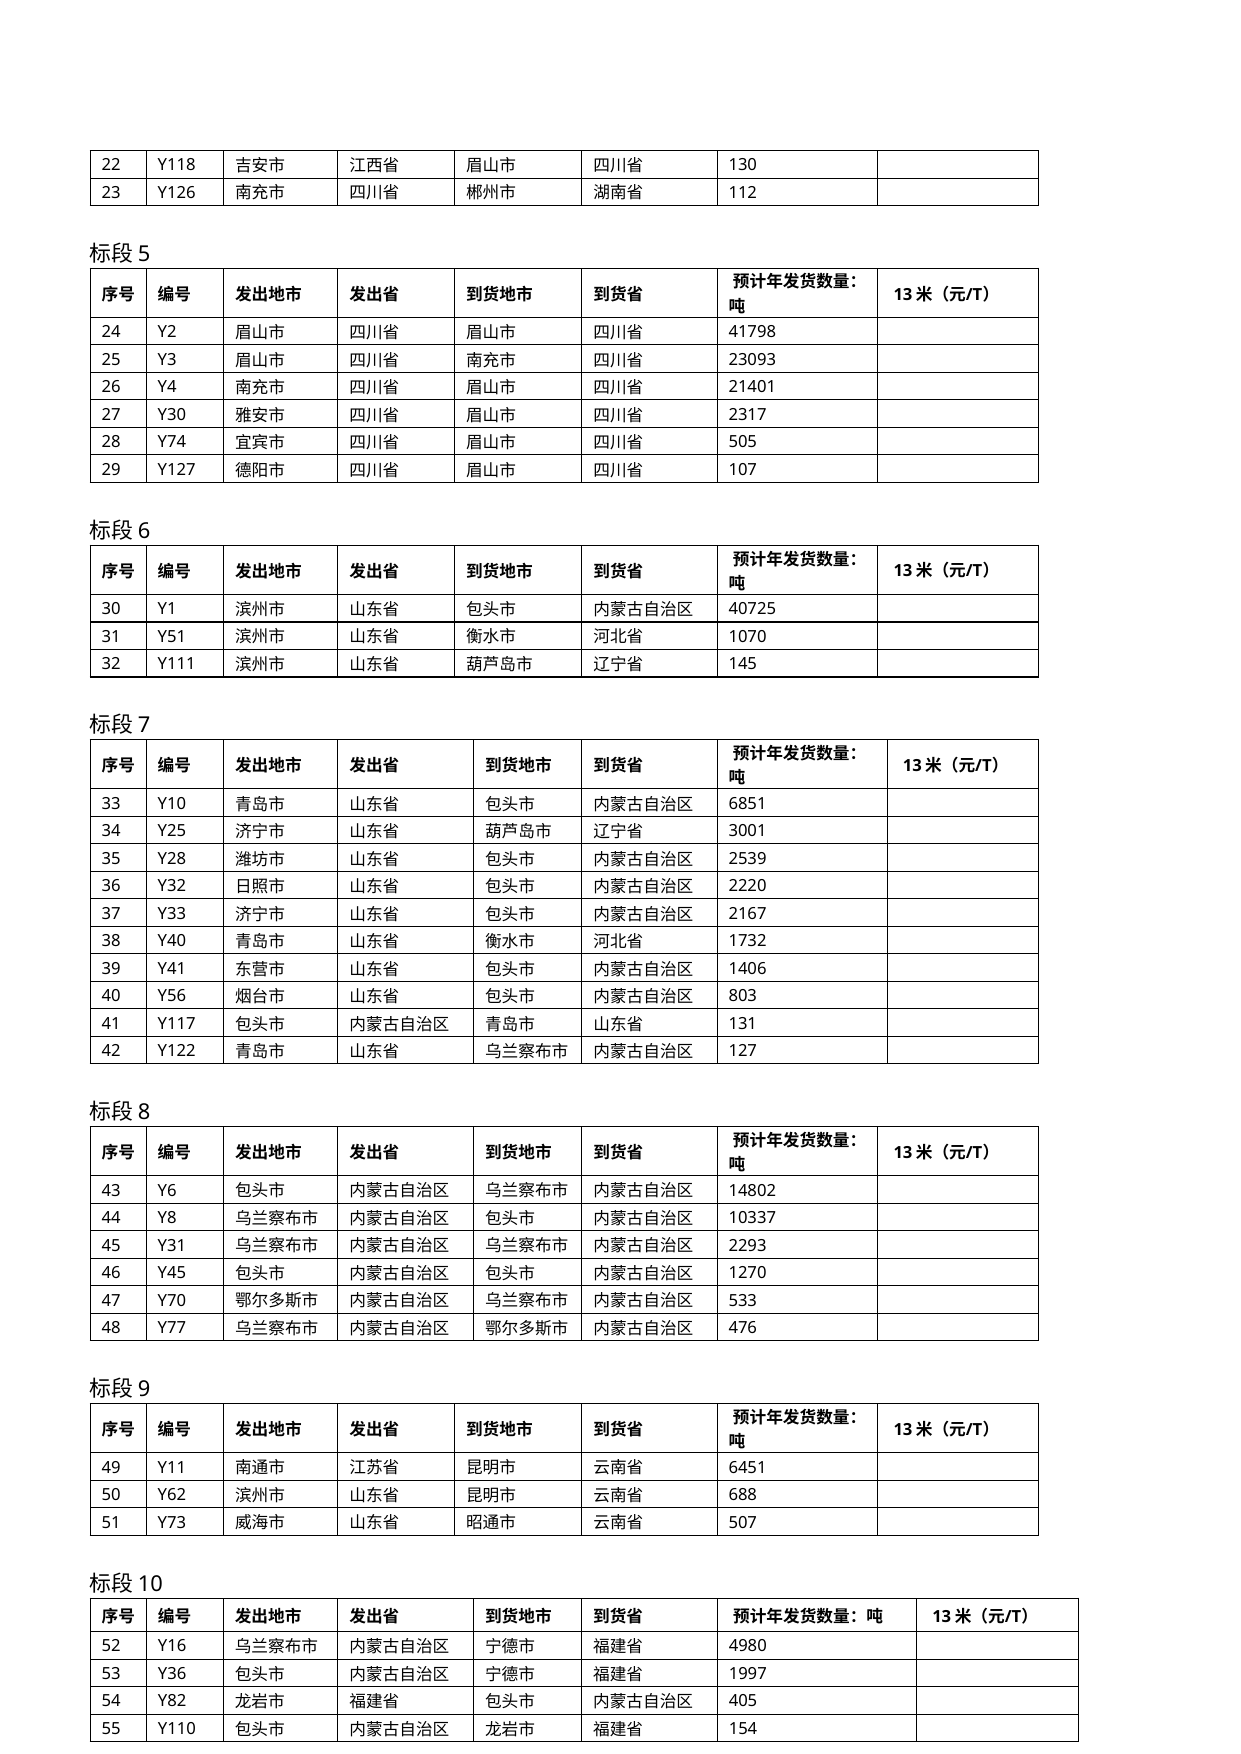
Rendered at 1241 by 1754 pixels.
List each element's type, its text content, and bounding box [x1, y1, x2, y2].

table_cell 昭通市 [455, 1508, 581, 1535]
table_cell Y41 [147, 954, 223, 981]
table_cell [878, 318, 1038, 344]
table_cell 内蒙古自治区 [338, 1632, 473, 1659]
table_cell 505 [718, 428, 877, 454]
table_header 13米（元/T） [878, 546, 1038, 594]
table_header 到货省 [582, 740, 717, 788]
table_cell [878, 595, 1038, 621]
table_cell 潍坊市 [224, 844, 337, 871]
table_cell 威海市 [224, 1508, 337, 1535]
table_header 序号 [91, 1599, 146, 1631]
table_cell Y118 [147, 151, 223, 177]
table_cell 内蒙古自治区 [582, 872, 717, 898]
table_cell Y28 [147, 844, 223, 871]
table_header 发出省 [338, 740, 473, 788]
table_cell 龙岩市 [474, 1715, 581, 1741]
table_cell 内蒙古自治区 [582, 1286, 717, 1313]
table_cell 2220 [718, 872, 887, 898]
table_cell 四川省 [582, 455, 717, 482]
table_header 发出地市 [224, 546, 337, 594]
table_cell 四川省 [338, 345, 454, 372]
table_cell 山东省 [338, 927, 473, 953]
table_cell 1070 [718, 623, 877, 649]
table_cell Y70 [147, 1286, 223, 1313]
table_cell 山东省 [338, 954, 473, 981]
table_cell 山东省 [338, 872, 473, 898]
table_header 编号 [147, 1599, 223, 1631]
table_cell 52 [91, 1632, 146, 1659]
table_cell Y40 [147, 927, 223, 953]
table_cell 内蒙古自治区 [338, 1286, 473, 1313]
table_cell [878, 455, 1038, 482]
table_header 序号 [91, 269, 146, 317]
table_cell 湖南省 [582, 179, 717, 205]
table_cell 内蒙古自治区 [582, 899, 717, 926]
table_cell [878, 151, 1038, 177]
table_header 预计年发货数量：吨 [718, 1404, 877, 1452]
table_cell 山东省 [338, 623, 454, 649]
table_header 发出省 [338, 1127, 473, 1175]
table_cell 内蒙古自治区 [582, 1204, 717, 1230]
table_cell 山东省 [338, 982, 473, 1008]
table_cell 福建省 [338, 1687, 473, 1714]
table_header 到货省 [582, 546, 717, 594]
table_cell 四川省 [338, 318, 454, 344]
table_cell 鄂尔多斯市 [474, 1314, 581, 1340]
table_header 发出地市 [224, 740, 337, 788]
table_cell 青岛市 [224, 927, 337, 953]
table_header 预计年发货数量：吨 [718, 1127, 877, 1175]
table_header 序号 [91, 1127, 146, 1175]
table_cell 衡水市 [455, 623, 581, 649]
table_cell 23 [91, 179, 146, 205]
table_cell 2167 [718, 899, 887, 926]
table_cell 内蒙古自治区 [338, 1660, 473, 1686]
table_cell 21401 [718, 373, 877, 399]
table_cell 145 [718, 650, 877, 676]
table_cell 辽宁省 [582, 817, 717, 843]
table_cell [888, 927, 1038, 953]
table_cell 眉山市 [455, 151, 581, 177]
table_cell 43 [91, 1176, 146, 1203]
table_cell 内蒙古自治区 [338, 1259, 473, 1285]
table_cell 四川省 [338, 179, 454, 205]
table_cell 37 [91, 899, 146, 926]
table_cell 476 [718, 1314, 877, 1340]
table_cell Y10 [147, 789, 223, 816]
table_cell 包头市 [474, 1259, 581, 1285]
text 标段8 [89, 1094, 1148, 1126]
table_cell 1406 [718, 954, 887, 981]
table_header 到货地市 [455, 1404, 581, 1452]
table_cell Y111 [147, 650, 223, 676]
table_cell 云南省 [582, 1481, 717, 1507]
table_cell 1732 [718, 927, 887, 953]
table_header 13米（元/T） [888, 740, 1038, 788]
table_cell Y117 [147, 1009, 223, 1036]
table_cell 四川省 [582, 400, 717, 427]
table_cell 27 [91, 400, 146, 427]
table_cell 宁德市 [474, 1660, 581, 1686]
table_cell [878, 1259, 1038, 1285]
table_cell 1270 [718, 1259, 877, 1285]
table_cell 130 [718, 151, 877, 177]
table_cell 内蒙古自治区 [582, 1259, 717, 1285]
table_cell [888, 1009, 1038, 1036]
table_cell 38 [91, 927, 146, 953]
table_cell [878, 650, 1038, 676]
table_cell Y1 [147, 595, 223, 621]
table_cell 乌兰察布市 [224, 1314, 337, 1340]
table_cell 内蒙古自治区 [338, 1009, 473, 1036]
table_cell 昆明市 [455, 1453, 581, 1480]
table_cell 眉山市 [224, 318, 337, 344]
table_cell 河北省 [582, 623, 717, 649]
table_cell 39 [91, 954, 146, 981]
table_cell 滨州市 [224, 623, 337, 649]
table_cell 内蒙古自治区 [582, 982, 717, 1008]
table_cell Y33 [147, 899, 223, 926]
table_cell 34 [91, 817, 146, 843]
table_cell 44 [91, 1204, 146, 1230]
table_cell [917, 1715, 1078, 1741]
table_cell 河北省 [582, 927, 717, 953]
table_cell 2317 [718, 400, 877, 427]
table_cell [917, 1687, 1078, 1714]
table_cell 包头市 [474, 789, 581, 816]
table_cell 山东省 [338, 817, 473, 843]
table_cell 福建省 [582, 1715, 717, 1741]
table_cell 乌兰察布市 [474, 1231, 581, 1258]
table_cell 云南省 [582, 1453, 717, 1480]
table_cell [888, 899, 1038, 926]
table_header 预计年发货数量：吨 [718, 269, 877, 317]
table_cell [878, 1481, 1038, 1507]
table_cell 滨州市 [224, 595, 337, 621]
table_cell 包头市 [474, 844, 581, 871]
table_cell 4980 [718, 1632, 916, 1659]
table_cell 包头市 [455, 595, 581, 621]
table_header 预计年发货数量：吨 [718, 740, 887, 788]
text 标段6 [89, 513, 1148, 544]
table_cell 40725 [718, 595, 877, 621]
table_cell Y126 [147, 179, 223, 205]
table_cell 眉山市 [455, 428, 581, 454]
table_cell 包头市 [224, 1009, 337, 1036]
table_header 到货省 [582, 269, 717, 317]
table_cell 山东省 [338, 650, 454, 676]
table_cell 包头市 [474, 954, 581, 981]
table_cell 山东省 [338, 899, 473, 926]
table_cell 青岛市 [224, 1037, 337, 1063]
table_cell 山东省 [338, 844, 473, 871]
table_cell 2539 [718, 844, 887, 871]
table_cell [878, 1204, 1038, 1230]
table_cell 405 [718, 1687, 916, 1714]
table_cell 46 [91, 1259, 146, 1285]
table_cell 乌兰察布市 [474, 1286, 581, 1313]
table_cell [888, 789, 1038, 816]
table_cell 德阳市 [224, 455, 337, 482]
table_cell 乌兰察布市 [224, 1632, 337, 1659]
table_cell 包头市 [474, 1204, 581, 1230]
table_cell Y82 [147, 1687, 223, 1714]
table_cell Y122 [147, 1037, 223, 1063]
table_cell 四川省 [338, 428, 454, 454]
table_header 序号 [91, 740, 146, 788]
table_cell 55 [91, 1715, 146, 1741]
table_cell 50 [91, 1481, 146, 1507]
table_cell Y25 [147, 817, 223, 843]
table_cell Y45 [147, 1259, 223, 1285]
table_header 13米（元/T） [917, 1599, 1078, 1631]
table_cell 山东省 [338, 789, 473, 816]
table_cell 2293 [718, 1231, 877, 1258]
table_cell 包头市 [224, 1715, 337, 1741]
table_cell 四川省 [582, 373, 717, 399]
table_cell 山东省 [338, 1481, 454, 1507]
table_header 编号 [147, 1127, 223, 1175]
table_header 编号 [147, 546, 223, 594]
table_cell [917, 1632, 1078, 1659]
table_header 到货地市 [474, 740, 581, 788]
table_cell 内蒙古自治区 [338, 1204, 473, 1230]
table_cell 昆明市 [455, 1481, 581, 1507]
table_cell 内蒙古自治区 [582, 844, 717, 871]
table_cell Y11 [147, 1453, 223, 1480]
table_cell 47 [91, 1286, 146, 1313]
table_cell 辽宁省 [582, 650, 717, 676]
table_cell [888, 982, 1038, 1008]
table_cell Y77 [147, 1314, 223, 1340]
table_cell 眉山市 [455, 455, 581, 482]
table_cell 宁德市 [474, 1632, 581, 1659]
table_cell 112 [718, 179, 877, 205]
table_header 发出地市 [224, 1599, 337, 1631]
table_cell 青岛市 [474, 1009, 581, 1036]
table_cell 内蒙古自治区 [338, 1176, 473, 1203]
table_cell 内蒙古自治区 [338, 1231, 473, 1258]
table_header 到货地市 [455, 269, 581, 317]
table_cell 包头市 [474, 1687, 581, 1714]
table_cell 48 [91, 1314, 146, 1340]
table_cell 南充市 [224, 373, 337, 399]
table_cell [878, 1453, 1038, 1480]
table_cell [878, 1314, 1038, 1340]
table_cell Y36 [147, 1660, 223, 1686]
table_header 编号 [147, 1404, 223, 1452]
table_cell [878, 1176, 1038, 1203]
text 标段5 [89, 236, 1148, 267]
table_cell 28 [91, 428, 146, 454]
table_cell 23093 [718, 345, 877, 372]
table_header 发出地市 [224, 1404, 337, 1452]
table_cell 41798 [718, 318, 877, 344]
table_cell 131 [718, 1009, 887, 1036]
table_cell 14802 [718, 1176, 877, 1203]
table_header 预计年发货数量：吨 [718, 1599, 916, 1631]
table_cell 山东省 [338, 1508, 454, 1535]
table_cell 内蒙古自治区 [582, 1176, 717, 1203]
table_cell 内蒙古自治区 [582, 789, 717, 816]
table_cell 乌兰察布市 [224, 1231, 337, 1258]
table_cell 四川省 [582, 428, 717, 454]
table_cell 24 [91, 318, 146, 344]
table_cell 包头市 [474, 982, 581, 1008]
table_cell 40 [91, 982, 146, 1008]
table_cell Y56 [147, 982, 223, 1008]
table_cell 688 [718, 1481, 877, 1507]
table_cell 54 [91, 1687, 146, 1714]
table_cell 内蒙古自治区 [582, 1687, 717, 1714]
table_cell 1997 [718, 1660, 916, 1686]
table_cell 四川省 [338, 373, 454, 399]
table_cell 烟台市 [224, 982, 337, 1008]
table_cell 31 [91, 623, 146, 649]
table_cell [878, 345, 1038, 372]
table_cell Y62 [147, 1481, 223, 1507]
table_cell [878, 179, 1038, 205]
table_cell 东营市 [224, 954, 337, 981]
table_cell 26 [91, 373, 146, 399]
table_cell 35 [91, 844, 146, 871]
table_cell 内蒙古自治区 [582, 1037, 717, 1063]
table_cell 南充市 [455, 345, 581, 372]
table_cell 41 [91, 1009, 146, 1036]
table_cell 葫芦岛市 [455, 650, 581, 676]
table_cell 眉山市 [455, 318, 581, 344]
table_cell Y8 [147, 1204, 223, 1230]
table_cell 葫芦岛市 [474, 817, 581, 843]
table_cell 福建省 [582, 1632, 717, 1659]
table_cell 内蒙古自治区 [582, 1314, 717, 1340]
table_header 序号 [91, 1404, 146, 1452]
table_cell 滨州市 [224, 650, 337, 676]
table_cell 内蒙古自治区 [582, 595, 717, 621]
table_cell 51 [91, 1508, 146, 1535]
table_cell 包头市 [474, 872, 581, 898]
table_cell 53 [91, 1660, 146, 1686]
table_cell 江苏省 [338, 1453, 454, 1480]
table_header 到货省 [582, 1599, 717, 1631]
table_cell [878, 1231, 1038, 1258]
table_cell Y2 [147, 318, 223, 344]
table_cell 乌兰察布市 [474, 1176, 581, 1203]
table_header 发出地市 [224, 269, 337, 317]
table_cell 6851 [718, 789, 887, 816]
table_cell Y6 [147, 1176, 223, 1203]
table_cell 36 [91, 872, 146, 898]
table_cell 江西省 [338, 151, 454, 177]
table_cell 四川省 [338, 400, 454, 427]
table_cell 包头市 [224, 1259, 337, 1285]
table_cell [888, 844, 1038, 871]
table_cell 10337 [718, 1204, 877, 1230]
table_cell 青岛市 [224, 789, 337, 816]
table_cell 四川省 [582, 345, 717, 372]
table_cell 四川省 [582, 318, 717, 344]
table_cell [878, 1508, 1038, 1535]
table_header 到货省 [582, 1404, 717, 1452]
table_cell 山东省 [338, 595, 454, 621]
table_cell [878, 400, 1038, 427]
table_header 13米（元/T） [878, 1127, 1038, 1175]
table_cell Y127 [147, 455, 223, 482]
table_cell 3001 [718, 817, 887, 843]
table_header 序号 [91, 546, 146, 594]
table_cell 包头市 [474, 899, 581, 926]
table_cell [888, 872, 1038, 898]
table_cell 南充市 [224, 179, 337, 205]
table_cell Y30 [147, 400, 223, 427]
table_cell 福建省 [582, 1660, 717, 1686]
table_cell Y16 [147, 1632, 223, 1659]
table_cell 眉山市 [455, 400, 581, 427]
table_cell [878, 623, 1038, 649]
table_header 到货省 [582, 1127, 717, 1175]
text 标段7 [89, 707, 1148, 739]
table_cell 眉山市 [455, 373, 581, 399]
table_cell 42 [91, 1037, 146, 1063]
table_cell [888, 817, 1038, 843]
table_cell Y74 [147, 428, 223, 454]
table_header 编号 [147, 269, 223, 317]
table_cell 四川省 [582, 151, 717, 177]
table_cell 29 [91, 455, 146, 482]
table_cell 33 [91, 789, 146, 816]
table_cell Y73 [147, 1508, 223, 1535]
table_cell 滨州市 [224, 1481, 337, 1507]
table_cell Y110 [147, 1715, 223, 1741]
table_cell 22 [91, 151, 146, 177]
table_header 到货地市 [455, 546, 581, 594]
table_cell 龙岩市 [224, 1687, 337, 1714]
table_cell 507 [718, 1508, 877, 1535]
table_cell 25 [91, 345, 146, 372]
table_cell 山东省 [338, 1037, 473, 1063]
table_cell [878, 1286, 1038, 1313]
table_cell 803 [718, 982, 887, 1008]
table_cell 32 [91, 650, 146, 676]
table_cell 日照市 [224, 872, 337, 898]
table_cell 30 [91, 595, 146, 621]
table_cell 154 [718, 1715, 916, 1741]
table_cell 内蒙古自治区 [582, 1231, 717, 1258]
table_header 发出省 [338, 1599, 473, 1631]
table_cell 包头市 [224, 1176, 337, 1203]
table_cell 雅安市 [224, 400, 337, 427]
table_cell 济宁市 [224, 817, 337, 843]
table_header 预计年发货数量：吨 [718, 546, 877, 594]
table_cell 眉山市 [224, 345, 337, 372]
table_header 发出地市 [224, 1127, 337, 1175]
table_cell 6451 [718, 1453, 877, 1480]
table_cell Y51 [147, 623, 223, 649]
table_cell 45 [91, 1231, 146, 1258]
table_cell 包头市 [224, 1660, 337, 1686]
table_cell [878, 373, 1038, 399]
table_cell [888, 954, 1038, 981]
table_header 编号 [147, 740, 223, 788]
table_cell [917, 1660, 1078, 1686]
table_cell 533 [718, 1286, 877, 1313]
table_cell 济宁市 [224, 899, 337, 926]
table_header 发出省 [338, 1404, 454, 1452]
table_cell 49 [91, 1453, 146, 1480]
table_cell 乌兰察布市 [224, 1204, 337, 1230]
table_cell 郴州市 [455, 179, 581, 205]
table_cell 衡水市 [474, 927, 581, 953]
table_header 13米（元/T） [878, 1404, 1038, 1452]
table_cell Y4 [147, 373, 223, 399]
table_cell 鄂尔多斯市 [224, 1286, 337, 1313]
table_cell 宜宾市 [224, 428, 337, 454]
table_cell 四川省 [338, 455, 454, 482]
table_cell 吉安市 [224, 151, 337, 177]
text 标段10 [89, 1566, 1148, 1597]
table_cell Y3 [147, 345, 223, 372]
table_header 到货地市 [474, 1127, 581, 1175]
text 标段9 [89, 1371, 1148, 1403]
table_cell Y32 [147, 872, 223, 898]
table_cell [878, 428, 1038, 454]
table_cell 南通市 [224, 1453, 337, 1480]
table_cell 内蒙古自治区 [582, 954, 717, 981]
table_cell 山东省 [582, 1009, 717, 1036]
table_header 发出省 [338, 269, 454, 317]
table_cell 内蒙古自治区 [338, 1314, 473, 1340]
table_header 13米（元/T） [878, 269, 1038, 317]
table_cell 内蒙古自治区 [338, 1715, 473, 1741]
table_header 到货地市 [474, 1599, 581, 1631]
table_cell [888, 1037, 1038, 1063]
table_header 发出省 [338, 546, 454, 594]
table_cell 127 [718, 1037, 887, 1063]
table_cell 云南省 [582, 1508, 717, 1535]
table_cell 乌兰察布市 [474, 1037, 581, 1063]
table_cell Y31 [147, 1231, 223, 1258]
table_cell 107 [718, 455, 877, 482]
